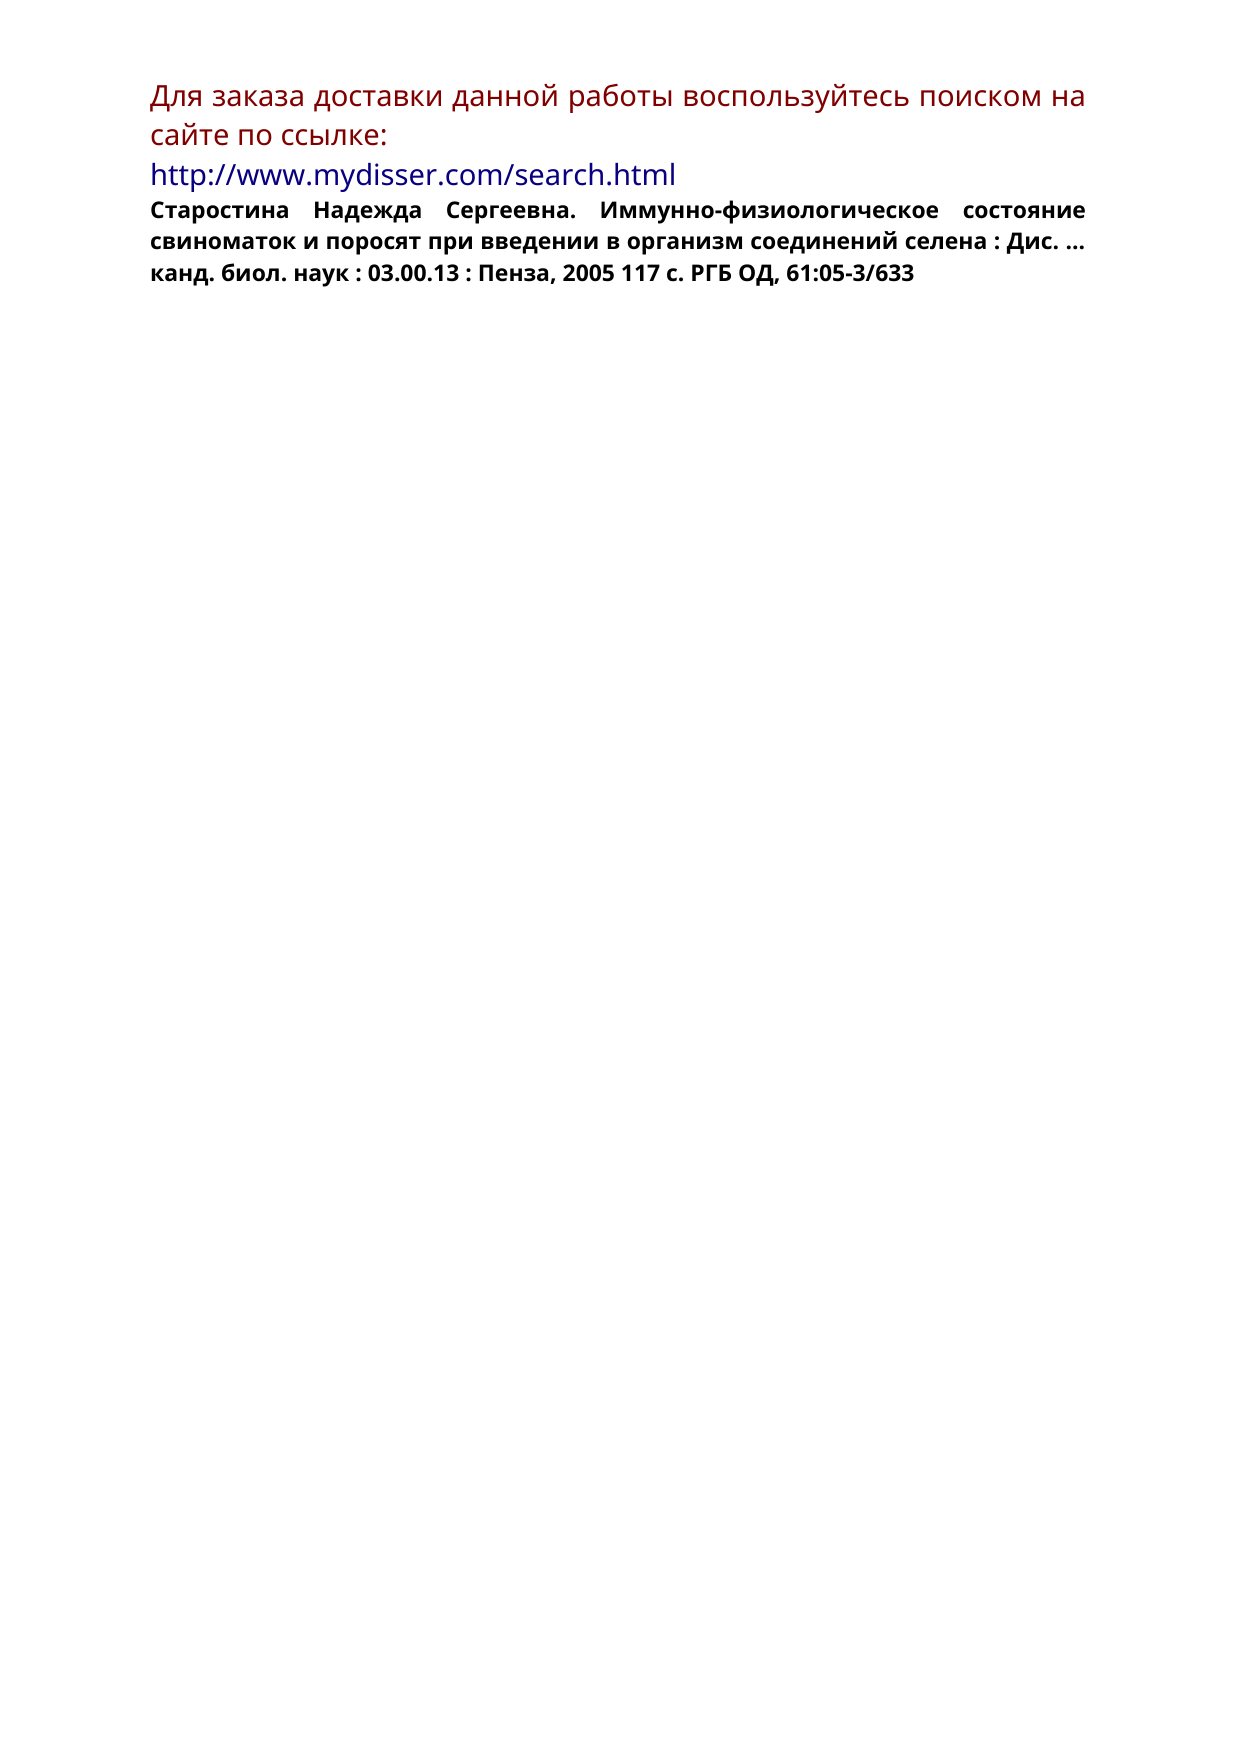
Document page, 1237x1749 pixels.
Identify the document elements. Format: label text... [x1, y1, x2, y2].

text Старостина Надежда Сергеевна. Иммунно-физиологическое состояние свиноматок и поросят при введении в организм соединений селена : Дис. ... канд. биол. наук : 03.00.13 : Пенза, 2005 117 c. РГБ ОД, 61:05-3/633 [150, 194, 1086, 288]
